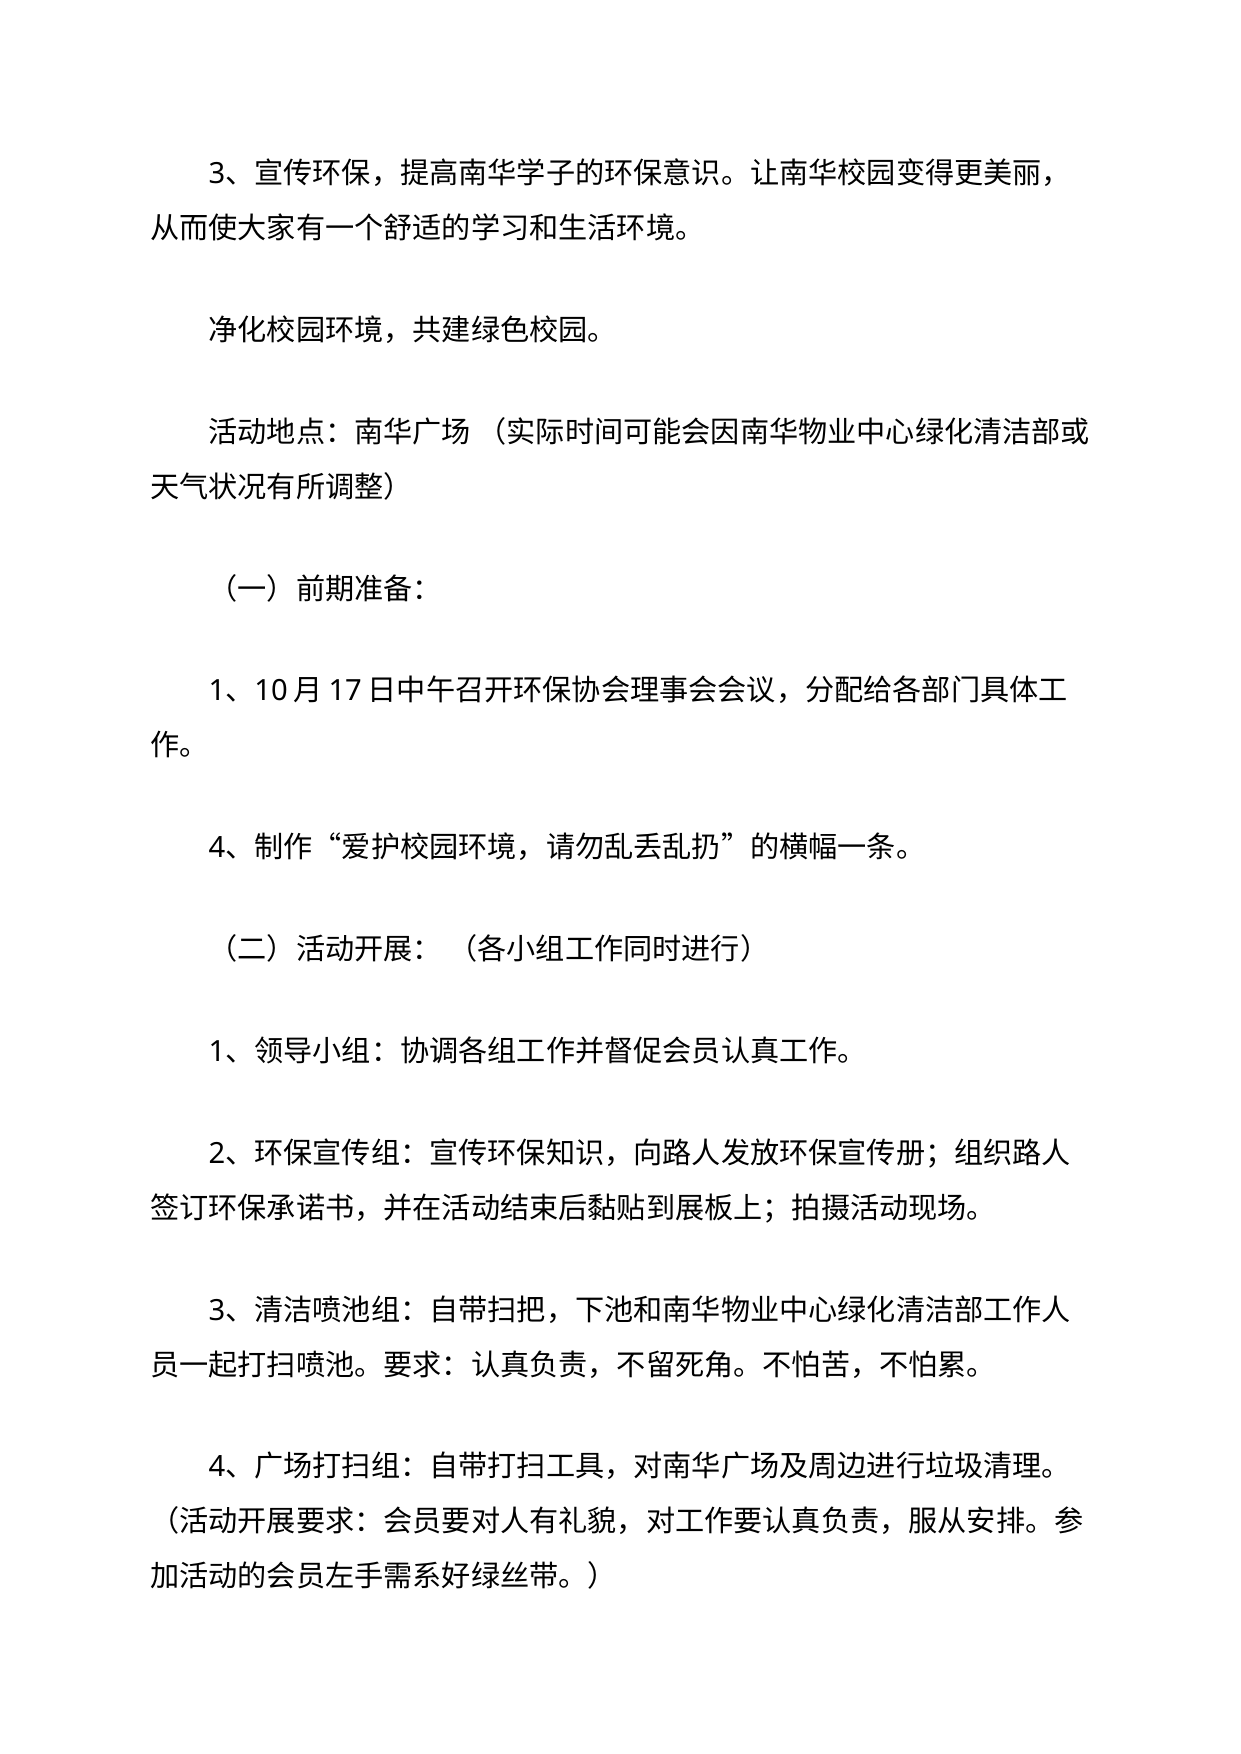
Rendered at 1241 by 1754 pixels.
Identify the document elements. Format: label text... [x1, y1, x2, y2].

text 净化校园环境，共建绿色校园。 [150, 307, 1090, 349]
text 4、广场打扫组：自带打扫工具，对南华广场及周边进行垃圾清理。 （活动开展要求：会员要对人有礼貌，对工作要认真负责，服从安排。参加活动的会员左手需系好绿丝带。） [150, 1443, 1090, 1595]
text 4、制作“爱护校园环境，请勿乱丢乱扔”的横幅一条。 [150, 824, 1090, 866]
text 1、10月17日中午召开环保协会理事会会议，分配给各部门具体工作。 [150, 667, 1090, 764]
text （二）活动开展： （各小组工作同时进行） [150, 926, 1090, 968]
text 3、清洁喷池组：自带扫把，下池和南华物业中心绿化清洁部工作人员一起打扫喷池。要求：认真负责，不留死角。不怕苦，不怕累。 [150, 1286, 1090, 1383]
text （一）前期准备： [150, 565, 1090, 607]
text 1、领导小组：协调各组工作并督促会员认真工作。 [150, 1027, 1090, 1070]
text 2、环保宣传组：宣传环保知识，向路人发放环保宣传册；组织路人签订环保承诺书，并在活动结束后黏贴到展板上；拍摄活动现场。 [150, 1129, 1090, 1227]
text 活动地点：南华广场 （实际时间可能会因南华物业中心绿化清洁部或天气状况有所调整） [150, 408, 1090, 506]
text 3、宣传环保，提高南华学子的环保意识。让南华校园变得更美丽，从而使大家有一个舒适的学习和生活环境。 [150, 150, 1090, 247]
